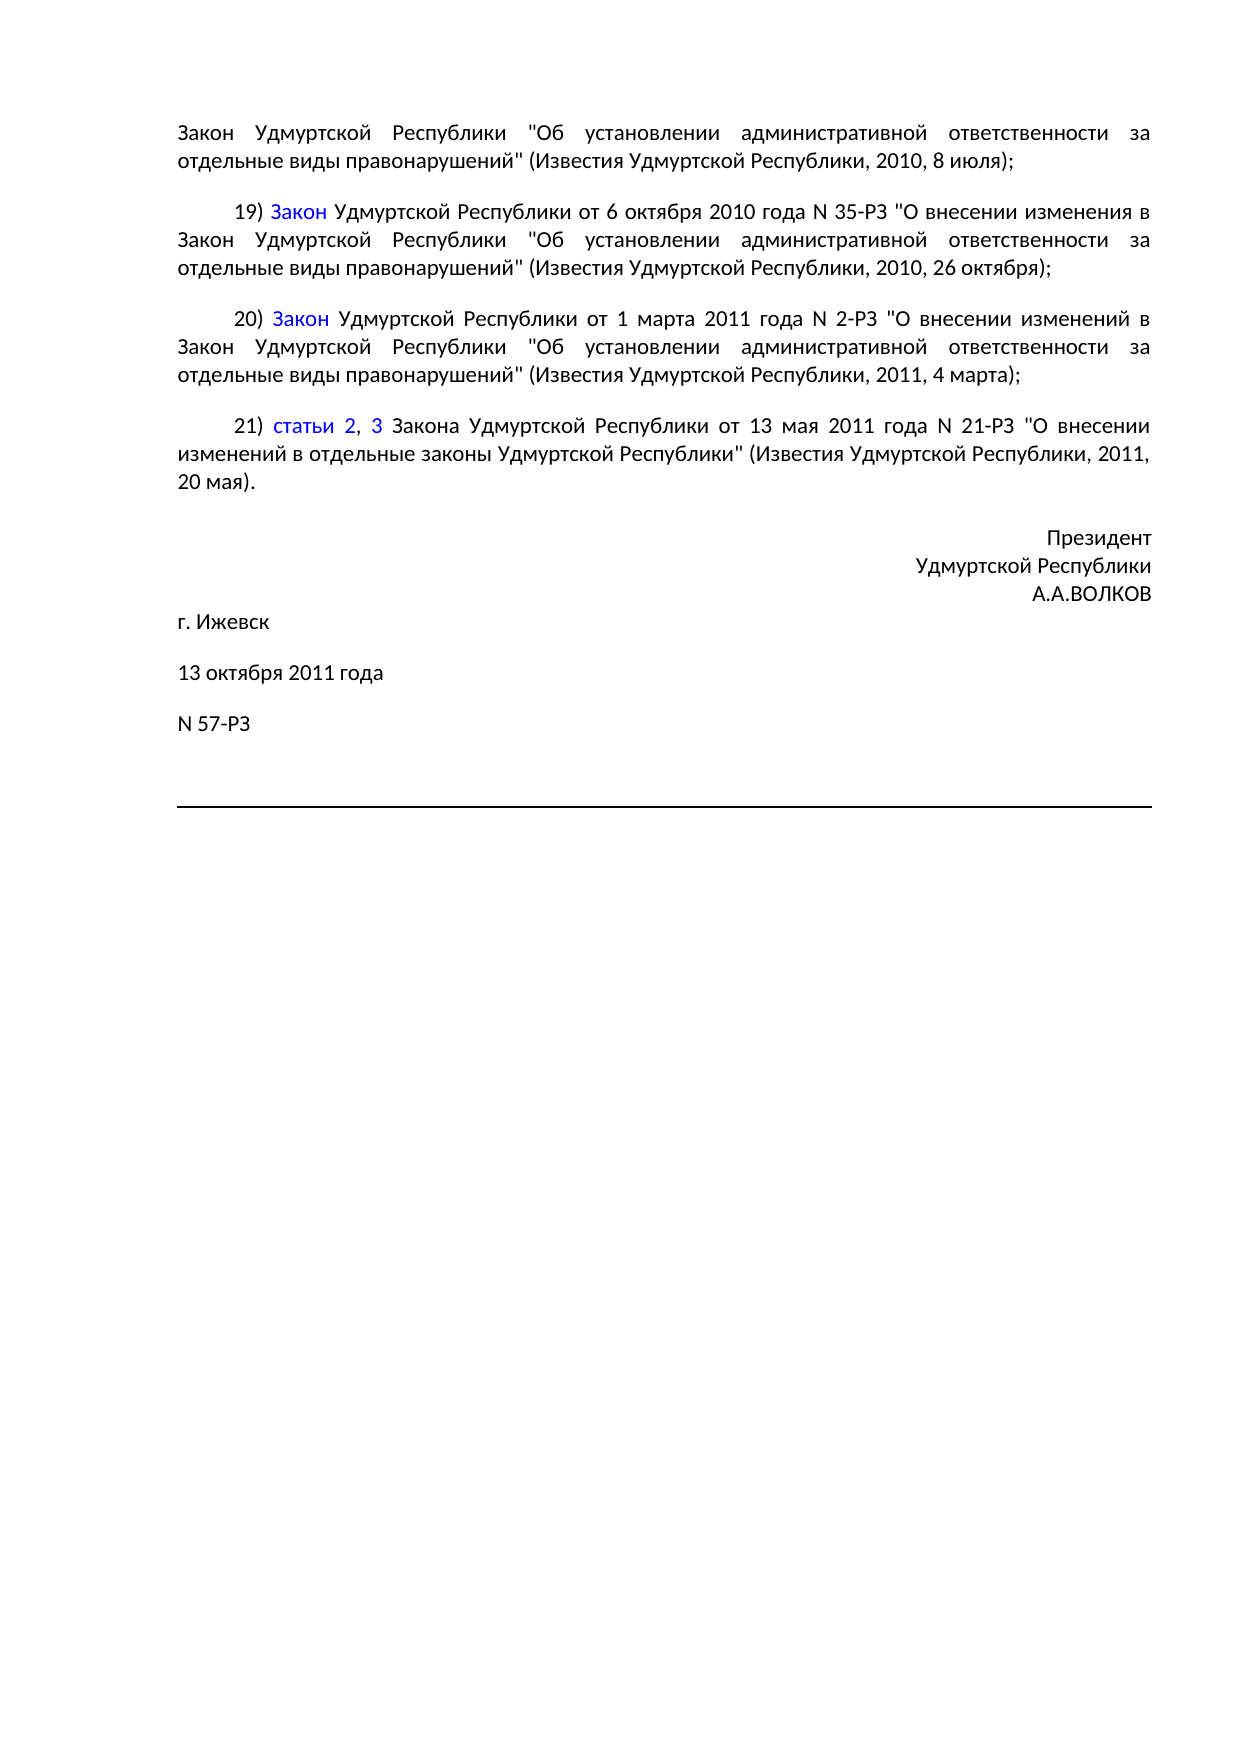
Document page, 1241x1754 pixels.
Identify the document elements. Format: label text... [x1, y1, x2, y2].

text Удмуртской Республики [177, 551, 1152, 579]
text 21) статьи 2, 3 Закона Удмуртской Республики от 13 мая 2011 года N 21-РЗ "О внесении изменений в отдельные законы Удмуртской Республики" (Известия Удмуртской Республики, 2011, 20 мая). [177, 411, 1152, 495]
text N 57-РЗ [177, 709, 1152, 737]
text 19) Закон Удмуртской Республики от 6 октября 2010 года N 35-РЗ "О внесении изменения в Закон Удмуртской Республики "Об установлении административной ответственности за отдельные виды правонарушений" (Известия Удмуртской Республики, 2010, 26 октября); [177, 197, 1152, 281]
text г. Ижевск [177, 607, 1152, 635]
text 20) Закон Удмуртской Республики от 1 марта 2011 года N 2-РЗ "О внесении изменений в Закон Удмуртской Республики "Об установлении административной ответственности за отдельные виды правонарушений" (Известия Удмуртской Республики, 2011, 4 марта); [177, 304, 1152, 388]
text А.А.ВОЛКОВ [177, 579, 1152, 607]
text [177, 118, 1152, 174]
text 13 октября 2011 года [177, 658, 1152, 686]
text Президент [177, 523, 1152, 551]
